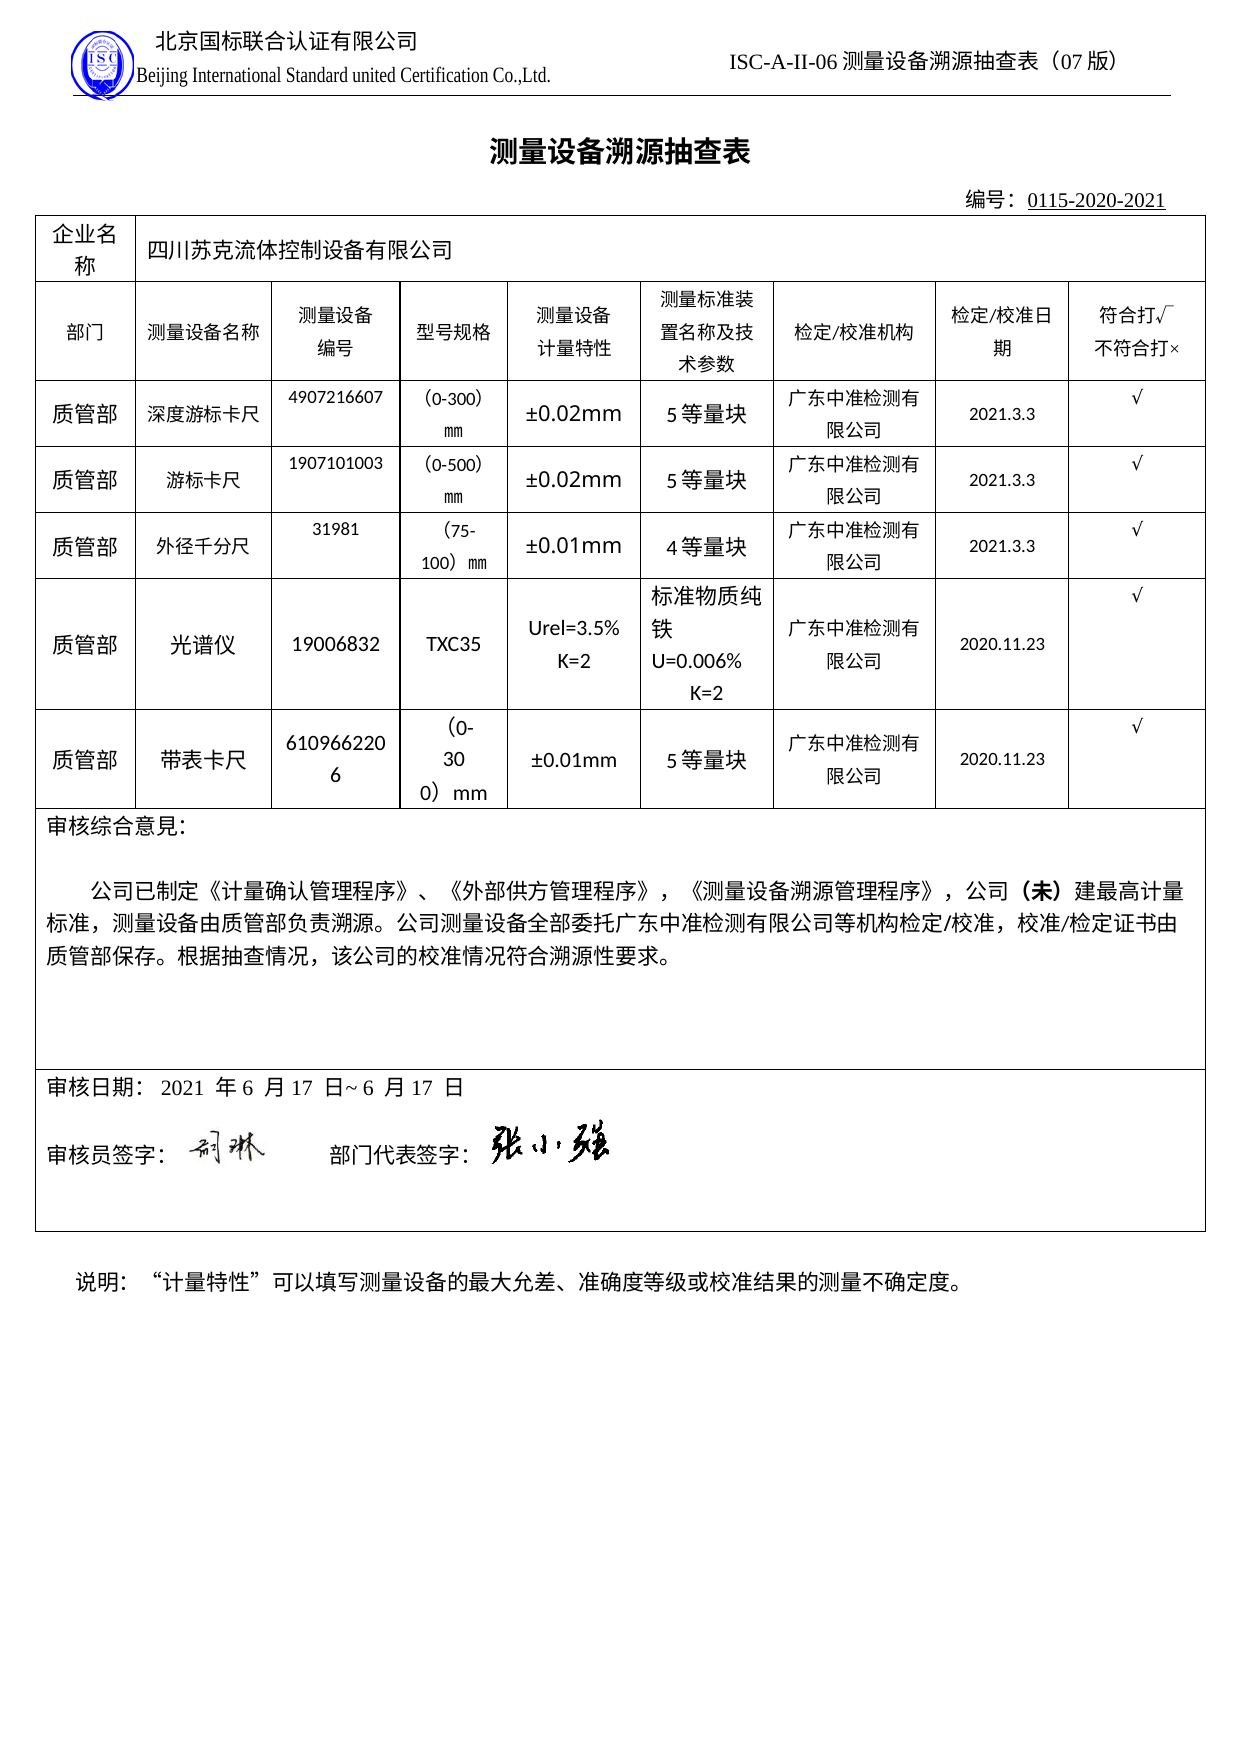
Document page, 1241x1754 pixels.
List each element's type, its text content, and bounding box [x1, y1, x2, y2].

table_cell 外径千分尺 [136, 513, 271, 578]
table_cell ±0.01mm [508, 513, 640, 578]
table_cell 2020.11.23 [936, 579, 1068, 709]
table_cell 1907101003 [272, 447, 399, 512]
table_cell 4907216607 [272, 381, 399, 446]
table_cell TXC35 [401, 579, 507, 709]
table_cell 质管部 [36, 710, 135, 807]
table_cell ±0.01mm [508, 710, 640, 807]
table_cell 质管部 [36, 513, 135, 578]
table_cell （0-300）㎜ [401, 381, 507, 446]
table_cell 2020.11.23 [936, 710, 1068, 807]
table_cell 测量设备名称 [136, 282, 271, 380]
table_cell 标准物质纯铁U=0.006% K=2 [641, 579, 773, 709]
table_cell Urel=3.5% K=2 [508, 579, 640, 709]
text 说明：“计量特性”可以填写测量设备的最大允差、准确度等级或校准结果的测量不确定度。 [75, 1265, 1165, 1297]
table_cell 光谱仪 [136, 579, 271, 709]
table_cell 2021.3.3 [936, 447, 1068, 512]
text 测量设备溯源抽查表 [75, 118, 1165, 183]
table_cell 5等量块 [641, 710, 773, 807]
table_cell 检定/校准机构 [774, 282, 935, 380]
table_cell 质管部 [36, 579, 135, 709]
table_header 企业名称 [36, 216, 135, 281]
table_cell 测量设备 计量特性 [508, 282, 640, 380]
table_cell ±0.02mm [508, 381, 640, 446]
text 编号：0115-2020-2021 [75, 183, 1165, 215]
table_cell 测量标准装置名称及技术参数 [641, 282, 773, 380]
table_cell 检定/校准日期 [936, 282, 1068, 380]
table_cell 广东中准检测有限公司 [774, 381, 935, 446]
table_cell （0-500）㎜ [401, 447, 507, 512]
table_cell √ [1069, 513, 1205, 578]
table_cell ±0.02mm [508, 447, 640, 512]
picture [70, 31, 133, 100]
table_cell 19006832 [272, 579, 399, 709]
table_cell 审核日期： 2021 年 6 月 17 日~ 6 月17 日 审核员签字： 部门代表签字： [36, 1070, 1205, 1231]
table_cell 6109662206 [272, 710, 399, 807]
table_cell 审核综合意見： 公司已制定《计量确认管理程序》、《外部供方管理程序》，《测量设备溯源管理程序》，公司（未）建最高计量标准，测量设备由质管部负责溯源。公司测量设备全部委托广东中准检测有限公司等机构检定/校准，校准/检定证书由质管部保存。根据抽查情况，该公司的校准情况符合溯源性要求。 [36, 809, 1205, 1068]
table_cell √ [1069, 710, 1205, 807]
table_cell √ [1069, 381, 1205, 446]
table_cell 测量设备 编号 [272, 282, 399, 380]
table_cell （0-300）mm [401, 710, 507, 807]
table_header 四川苏克流体控制设备有限公司 [136, 216, 1205, 281]
table_cell 广东中准检测有限公司 [774, 579, 935, 709]
table_cell 型号规格 [401, 282, 507, 380]
table_cell 游标卡尺 [136, 447, 271, 512]
table_cell 5等量块 [641, 381, 773, 446]
table_cell √ [1069, 447, 1205, 512]
table_cell 质管部 [36, 381, 135, 446]
table_cell 符合打√ 不符合打× [1069, 282, 1205, 380]
table_cell 广东中准检测有限公司 [774, 513, 935, 578]
table_cell 部门 [36, 282, 135, 380]
table_cell 广东中准检测有限公司 [774, 447, 935, 512]
table_cell 31981 [272, 513, 399, 578]
table_cell （75-100）㎜ [401, 513, 507, 578]
table_cell 2021.3.3 [936, 381, 1068, 446]
table_cell 质管部 [36, 447, 135, 512]
table_cell 4等量块 [641, 513, 773, 578]
table_cell 深度游标卡尺 [136, 381, 271, 446]
picture [175, 1122, 268, 1173]
table_cell √ [1069, 579, 1205, 709]
table_cell 广东中准检测有限公司 [774, 710, 935, 807]
table_cell 5等量块 [641, 447, 773, 512]
table_cell 2021.3.3 [936, 513, 1068, 578]
table_cell 带表卡尺 [136, 710, 271, 807]
